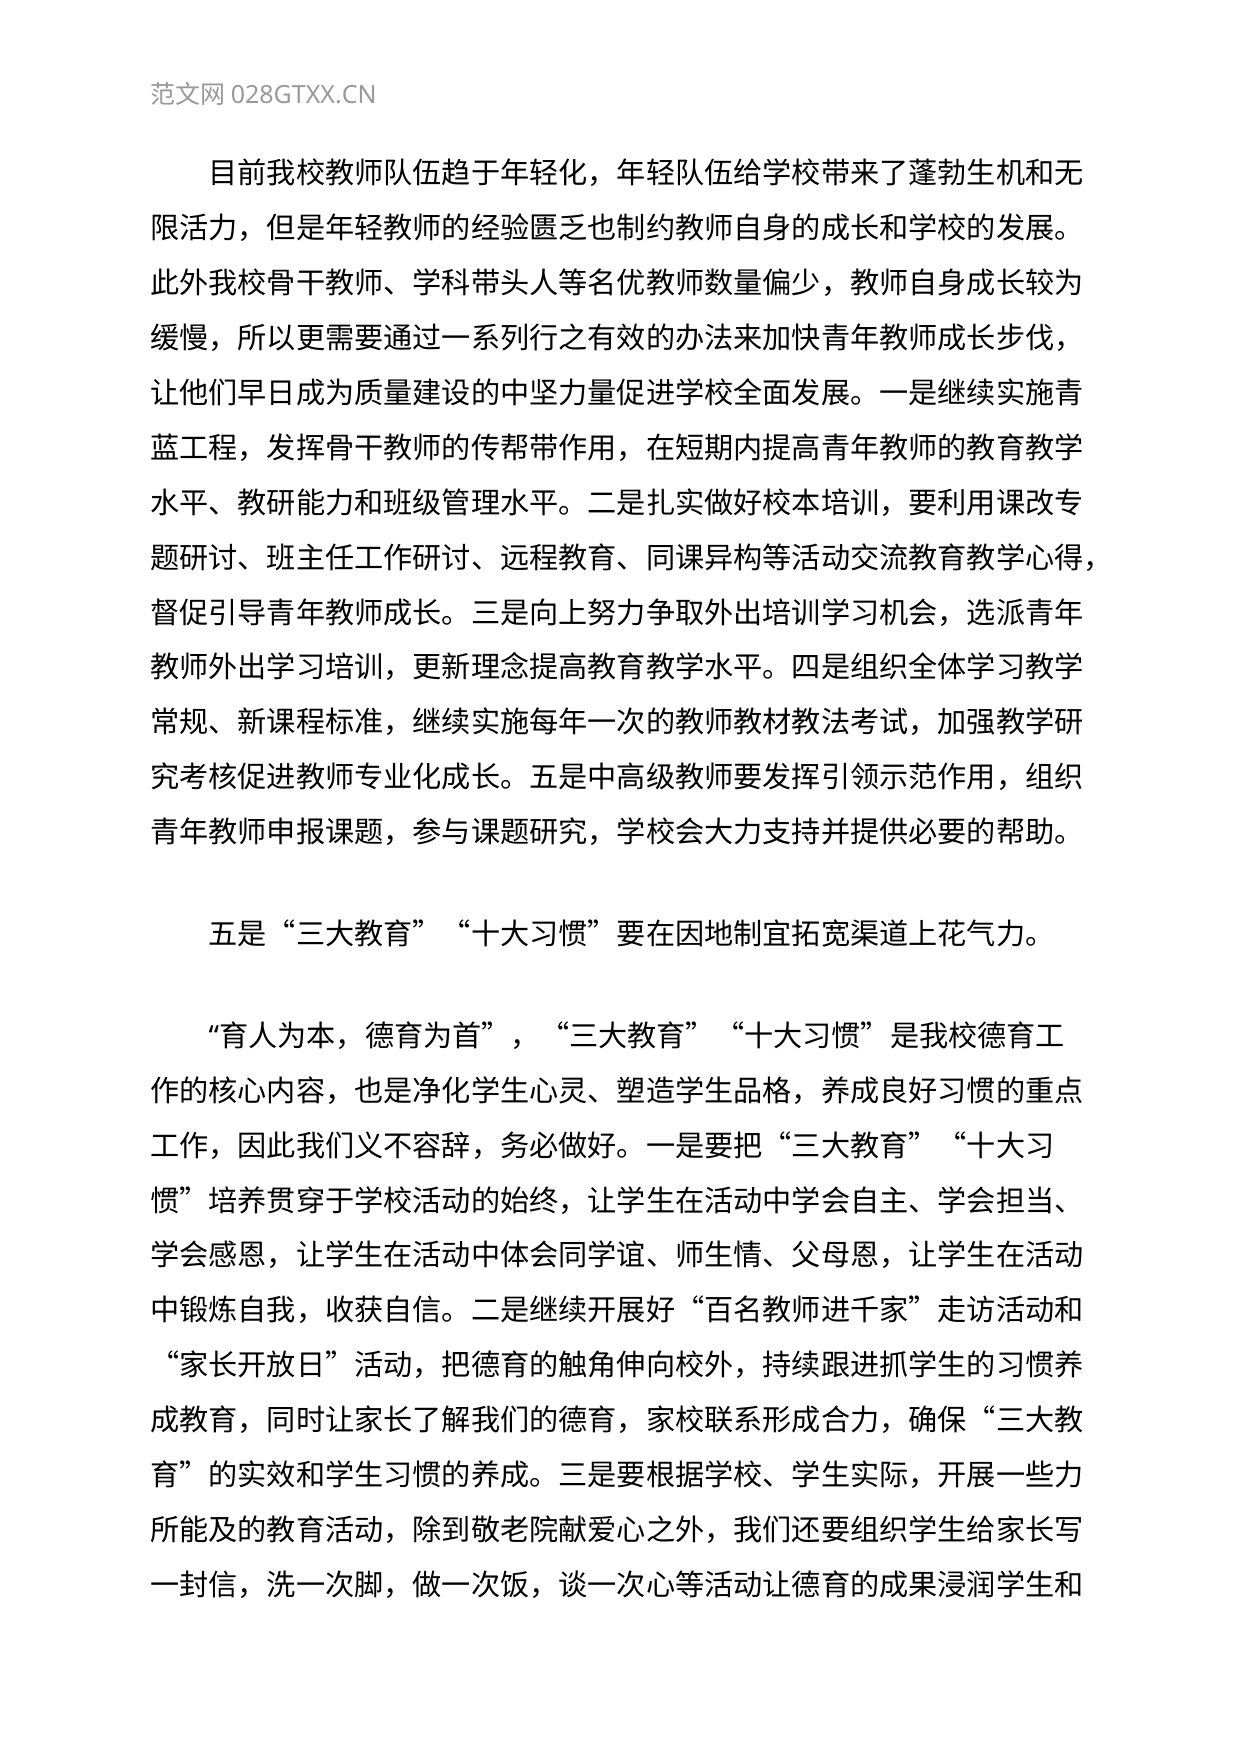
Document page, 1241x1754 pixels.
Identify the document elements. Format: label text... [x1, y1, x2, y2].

text 五是“三大教育”“十大习惯”要在因地制宜拓宽渠道上花气力。 [150, 911, 1090, 953]
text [150, 1012, 1090, 1604]
text 目前我校教师队伍趋于年轻化，年轻队伍给学校带来了蓬勃生机和无限活力，但是年轻教师的经验匮乏也制约教师自身的成长和学校的发展。此外我校骨干教师、学科带头人等名优教师数量偏少，教师自身成长较为缓慢，所以更需要通过一系列行之有效的办法来加快青年教师成长步伐，让他们早日成为质量建设的中坚力量促进学校全面发展。一是继续实施青蓝工程，发挥骨干教师的传帮带作用，在短期内提高青年教师的教育教学水平、教研能力和班级管理水平。二是扎实做好校本培训，要利用课改专题研讨、班主任工作研讨、远程教育、同课异构等活动交流教育教学心得，督促引导青年教师成长。三是向上努力争取外出培训学习机会，选派青年教师外出学习培训，更新理念提高教育教学水平。四是组织全体学习教学常规、新课程标准，继续实施每年一次的教师教材教法考试，加强教学研究考核促进教师专业化成长。五是中高级教师要发挥引领示范作用，组织青年教师申报课题，参与课题研究，学校会大力支持并提供必要的帮助。 [150, 150, 1090, 851]
